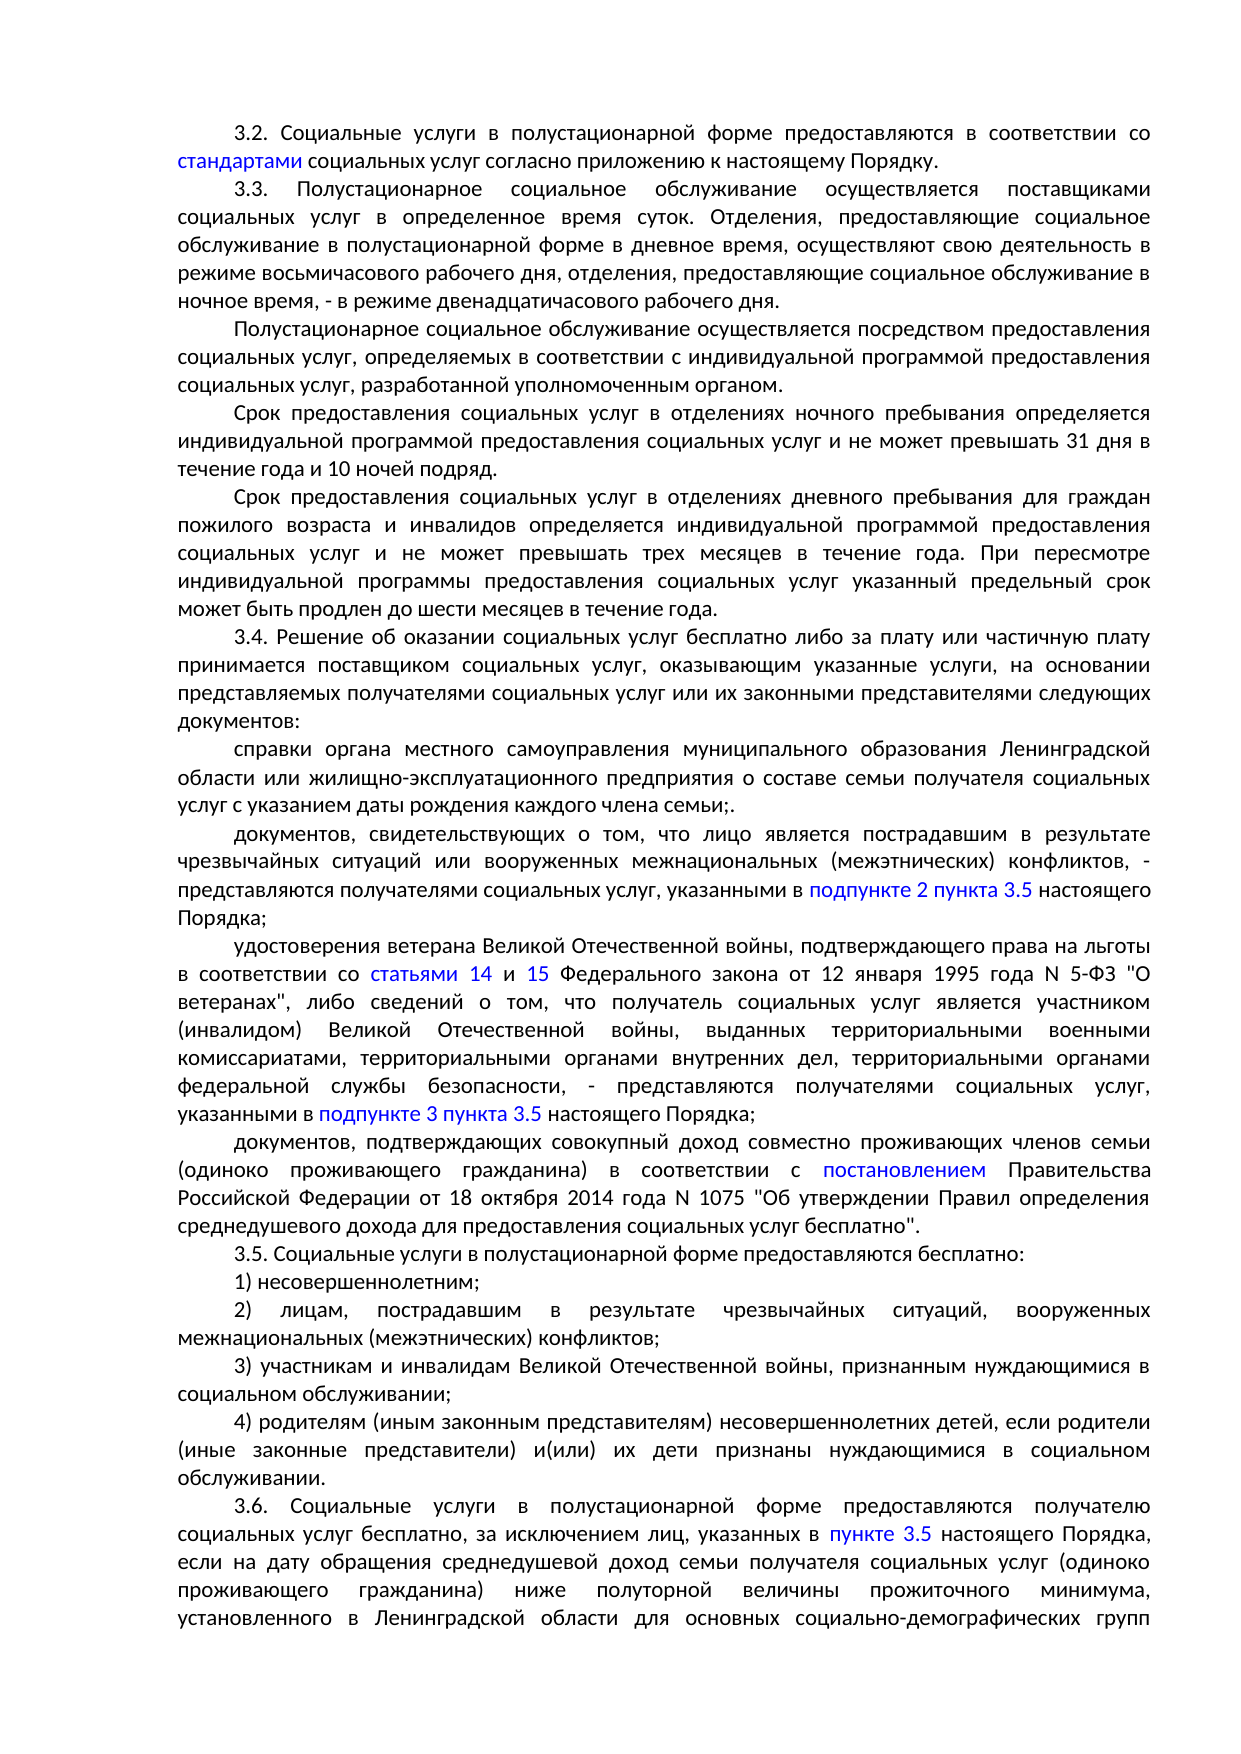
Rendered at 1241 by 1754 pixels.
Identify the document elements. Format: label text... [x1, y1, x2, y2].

text 3.2. Социальные услуги в полустационарной форме предоставляются в соответствии со стандартами социальных услуг согласно приложению к настоящему Порядку. [177, 118, 1152, 174]
text Срок предоставления социальных услуг в отделениях ночного пребывания определяется индивидуальной программой предоставления социальных услуг и не может превышать 31 дня в течение года и 10 ночей подряд. [177, 398, 1152, 482]
text 3.5. Социальные услуги в полустационарной форме предоставляются бесплатно: [177, 1239, 1152, 1267]
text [177, 1491, 1152, 1631]
text 3.3. Полустационарное социальное обслуживание осуществляется поставщиками социальных услуг в определенное время суток. Отделения, предоставляющие социальное обслуживание в полустационарной форме в дневное время, осуществляют свою деятельность в режиме восьмичасового рабочего дня, отделения, предоставляющие социальное обслуживание в ночное время, - в режиме двенадцатичасового рабочего дня. [177, 174, 1152, 314]
text 3.4. Решение об оказании социальных услуг бесплатно либо за плату или частичную плату принимается поставщиком социальных услуг, оказывающим указанные услуги, на основании представляемых получателями социальных услуг или их законными представителями следующих документов: [177, 622, 1152, 734]
text 1) несовершеннолетним; [177, 1267, 1152, 1295]
text 3) участникам и инвалидам Великой Отечественной войны, признанным нуждающимися в социальном обслуживании; [177, 1351, 1152, 1407]
text документов, свидетельствующих о том, что лицо является пострадавшим в результате чрезвычайных ситуаций или вооруженных межнациональных (межэтнических) конфликтов, - представляются получателями социальных услуг, указанными в подпункте 2 пункта 3.5 настоящего Порядка; [177, 819, 1152, 931]
text документов, подтверждающих совокупный доход совместно проживающих членов семьи (одиноко проживающего гражданина) в соответствии с постановлением Правительства Российской Федерации от 18 октября 2014 года N 1075 "Об утверждении Правил определения среднедушевого дохода для предоставления социальных услуг бесплатно". [177, 1127, 1152, 1239]
text 2) лицам, пострадавшим в результате чрезвычайных ситуаций, вооруженных межнациональных (межэтнических) конфликтов; [177, 1295, 1152, 1351]
text Полустационарное социальное обслуживание осуществляется посредством предоставления социальных услуг, определяемых в соответствии с индивидуальной программой предоставления социальных услуг, разработанной уполномоченным органом. [177, 314, 1152, 398]
text Срок предоставления социальных услуг в отделениях дневного пребывания для граждан пожилого возраста и инвалидов определяется индивидуальной программой предоставления социальных услуг и не может превышать трех месяцев в течение года. При пересмотре индивидуальной программы предоставления социальных услуг указанный предельный срок может быть продлен до шести месяцев в течение года. [177, 482, 1152, 622]
text удостоверения ветерана Великой Отечественной войны, подтверждающего права на льготы в соответствии со статьями 14 и 15 Федерального закона от 12 января 1995 года N 5-ФЗ "О ветеранах", либо сведений о том, что получатель социальных услуг является участником (инвалидом) Великой Отечественной войны, выданных территориальными военными комиссариатами, территориальными органами внутренних дел, территориальными органами федеральной службы безопасности, - представляются получателями социальных услуг, указанными в подпункте 3 пункта 3.5 настоящего Порядка; [177, 931, 1152, 1127]
text 4) родителям (иным законным представителям) несовершеннолетних детей, если родители (иные законные представители) и(или) их дети признаны нуждающимися в социальном обслуживании. [177, 1407, 1152, 1491]
text справки органа местного самоуправления муниципального образования Ленинградской области или жилищно-эксплуатационного предприятия о составе семьи получателя социальных услуг с указанием даты рождения каждого члена семьи;. [177, 734, 1152, 819]
